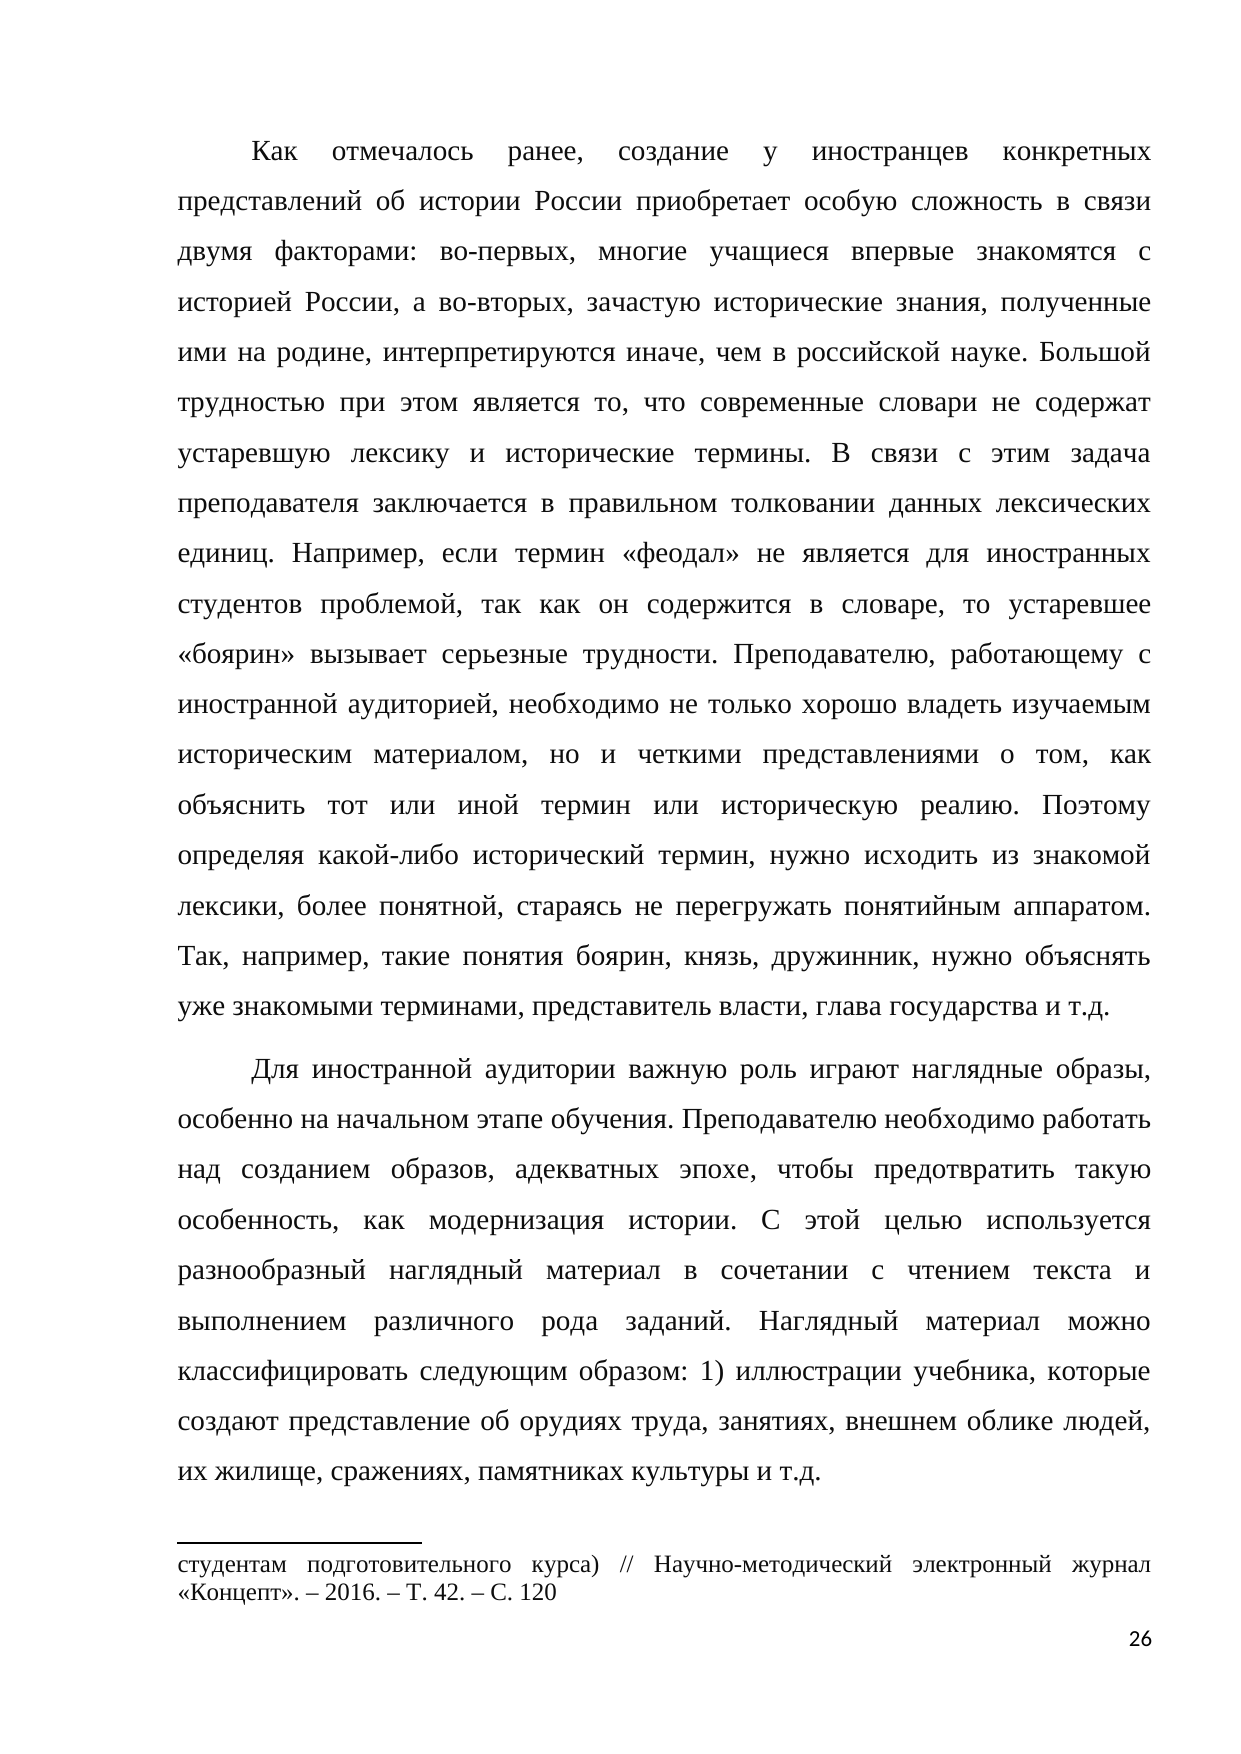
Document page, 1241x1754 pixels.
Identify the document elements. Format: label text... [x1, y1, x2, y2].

text Как отмечалось ранее, создание у иностранцев конкретных представлений об истории России приобретает особую сложность в связи двумя факторами: во-первых, многие учащиеся впервые знакомятся с историей России, а во-вторых, зачастую исторические знания, полученные ими на родине, интерпретируются иначе, чем в российской науке. Большой трудностью при этом является то, что современные словари не содержат устаревшую лексику и исторические термины. В связи с этим задача преподавателя заключается в правильном толковании данных лексических единиц. Например, если термин «феодал» не является для иностранных студентов проблемой, так как он содержится в словаре, то устаревшее «боярин» вызывает серьезные трудности. Преподавателю, работающему с иностранной аудиторией, необходимо не только хорошо владеть изучаемым историческим материалом, но и четкими представлениями о том, как объяснить тот или иной термин или историческую реалию. Поэтому определяя какой-либо исторический термин, нужно исходить из знакомой лексики, более понятной, стараясь не перегружать понятийным аппаратом. Так, например, такие понятия боярин, князь, дружинник, нужно объяснять уже знакомыми терминами, представитель власти, глава государства и т.д. [177, 133, 1152, 1022]
text Для иностранной аудитории важную роль играют наглядные образы, особенно на начальном этапе обучения. Преподавателю необходимо работать над созданием образов, адекватных эпохе, чтобы предотвратить такую особенность, как модернизация истории. С этой целью используется разнообразный наглядный материал в сочетании с чтением текста и выполнением различного рода заданий. Наглядный материал можно классифицировать следующим образом: 1) иллюстрации учебника, которые создают представление об орудиях труда, занятиях, внешнем облике людей, их жилище, сражениях, памятниках культуры и т.д. [177, 1051, 1152, 1487]
